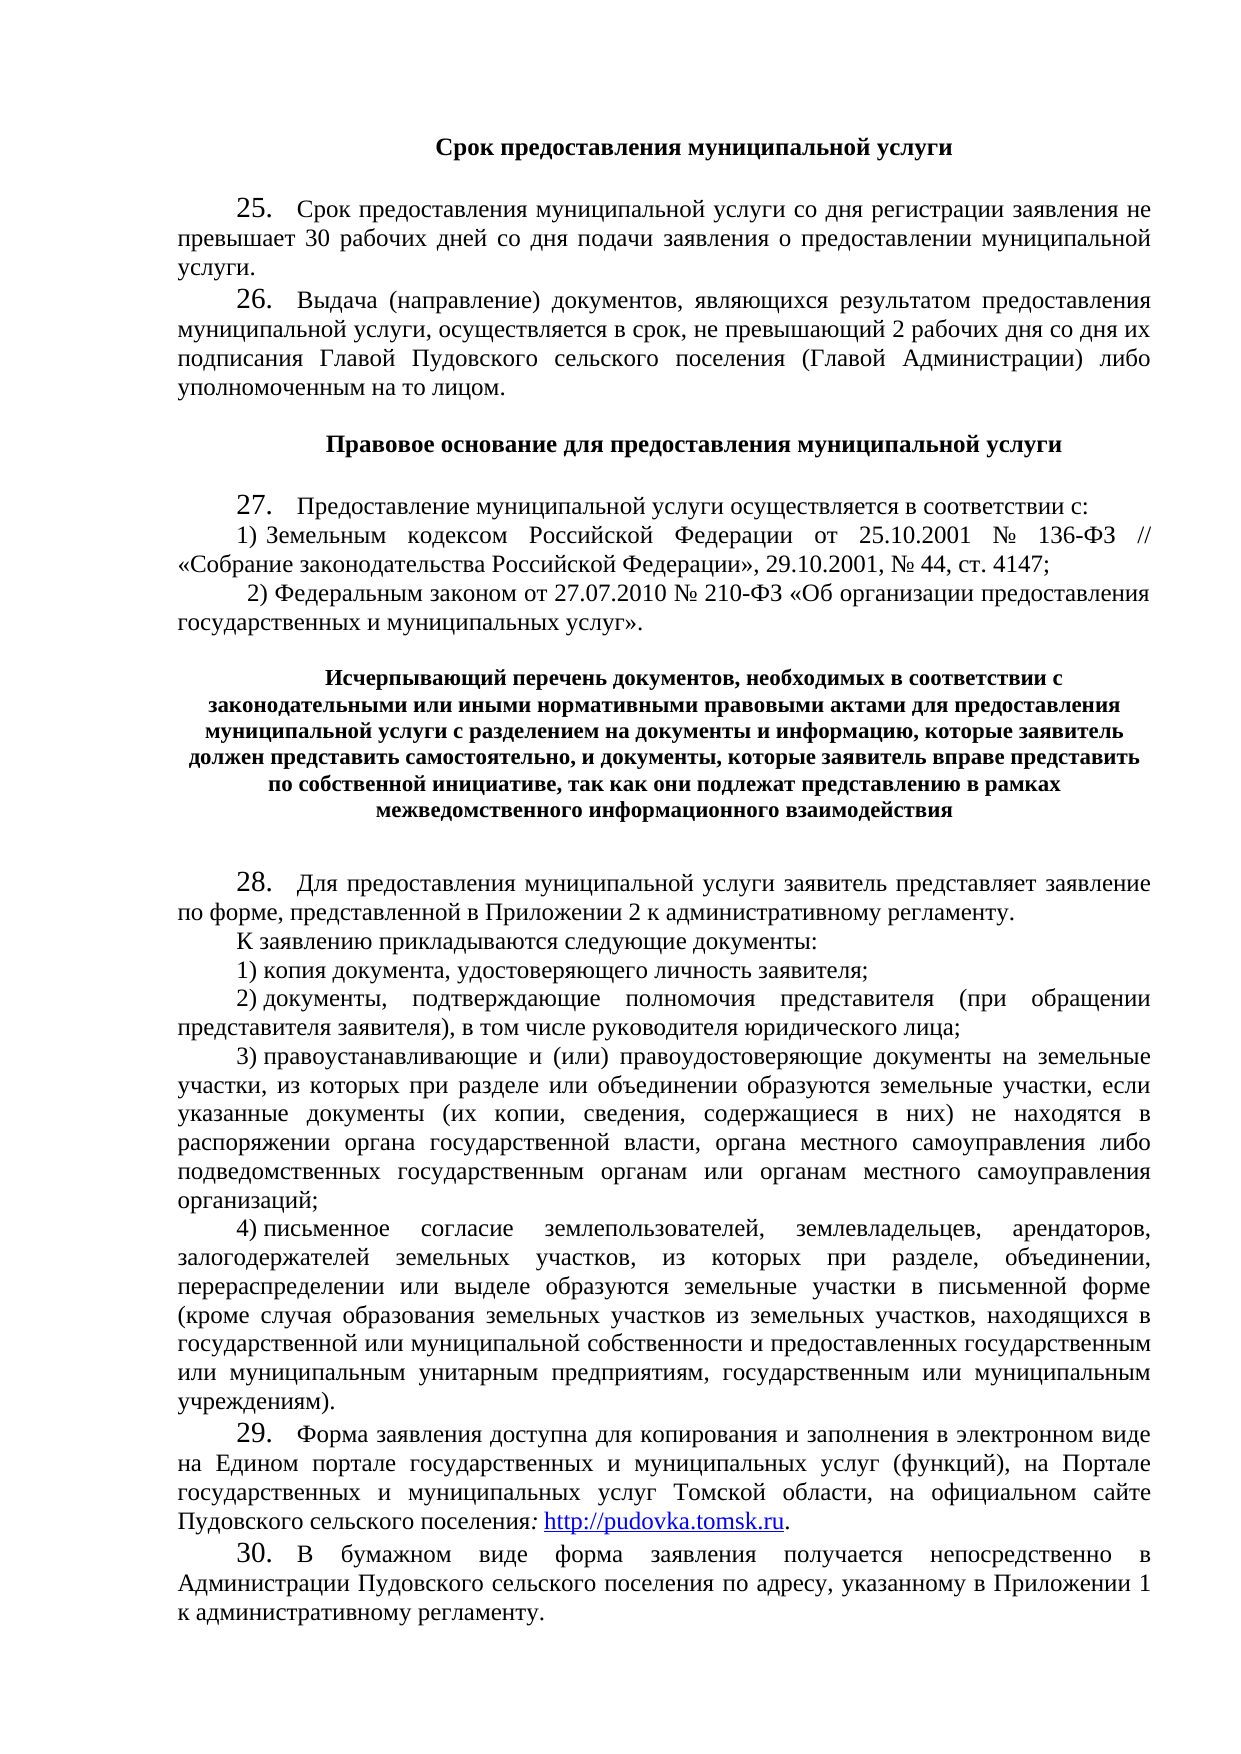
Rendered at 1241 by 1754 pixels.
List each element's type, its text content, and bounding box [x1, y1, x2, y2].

text К заявлению прикладываются следующие документы: [236, 926, 1152, 955]
list В бумажном виде форма заявления получается непосредственно в Администрации Пудовского сельского поселения по адресу, указанному в Приложении 1 к административному регламенту. [177, 1535, 1152, 1626]
text 2) документы, подтверждающие полномочия представителя (при обращении представителя заявителя), в том числе руководителя юридического лица; [177, 983, 1152, 1041]
text 4) письменное согласие землепользователей, землевладельцев, арендаторов, залогодержателей земельных участков, из которых при разделе, объединении, перераспределении или выделе образуются земельные участки в письменной форме (кроме случая образования земельных участков из земельных участков, находящихся в государственной или муниципальной собственности и предоставленных государственным или муниципальным унитарным предприятиям, государственным или муниципальным учреждениям). [177, 1213, 1152, 1415]
text 3) правоустанавливающие и (или) правоудостоверяющие документы на земельные участки, из которых при разделе или объединении образуются земельные участки, если указанные документы (их копии, сведения, содержащиеся в них) не находятся в распоряжении органа государственной власти, органа местного самоуправления либо подведомственных государственным органам или органам местного самоуправления организаций; [177, 1041, 1152, 1213]
list Срок предоставления муниципальной услуги со дня регистрации заявления не превышает 30 рабочих дней со дня подачи заявления о предоставлении муниципальной услуги. [177, 190, 1152, 281]
text Исчерпывающий перечень документов, необходимых в соответствии с законодательными или иными нормативными правовыми актами для предоставления муниципальной услуги с разделением на документы и информацию, которые заявитель должен представить самостоятельно, и документы, которые заявитель вправе представить по собственной инициативе, так как они подлежат представлению в рамках межведомственного информационного взаимодействия [177, 664, 1152, 822]
list Предоставление муниципальной услуги осуществляется в соответствии с: [177, 487, 1152, 521]
list Форма заявления доступна для копирования и заполнения в электронном виде на Едином портале государственных и муниципальных услуг (функций), на Портале государственных и муниципальных услуг Томской области, на официальном сайте Пудовского сельского поселения: http://pudovka.tomsk.ru. [177, 1415, 1152, 1535]
list Выдача (направление) документов, являющихся результатом предоставления муниципальной услуги, осуществляется в срок, не превышающий 2 рабочих дня со дня их подписания Главой Пудовского сельского поселения (Главой Администрации) либо уполномоченным на то лицом. [177, 281, 1152, 401]
text 2) Федеральным законом от 27.07.2010 № 210-ФЗ «Об организации предоставления государственных и муниципальных услуг». [177, 578, 1152, 636]
list Для предоставления муниципальной услуги заявитель представляет заявление по форме, представленной в Приложении 2 к административному регламенту. [177, 864, 1152, 926]
text 1) копия документа, удостоверяющего личность заявителя; [177, 955, 1152, 983]
text Правовое основание для предоставления муниципальной услуги [177, 429, 1152, 458]
text Срок предоставления муниципальной услуги [177, 132, 1152, 161]
text 1) Земельным кодексом Российской Федерации от 25.10.2001 № 136-ФЗ // «Собрание законодательства Российской Федерации», 29.10.2001, № 44, ст. 4147; [177, 521, 1152, 578]
